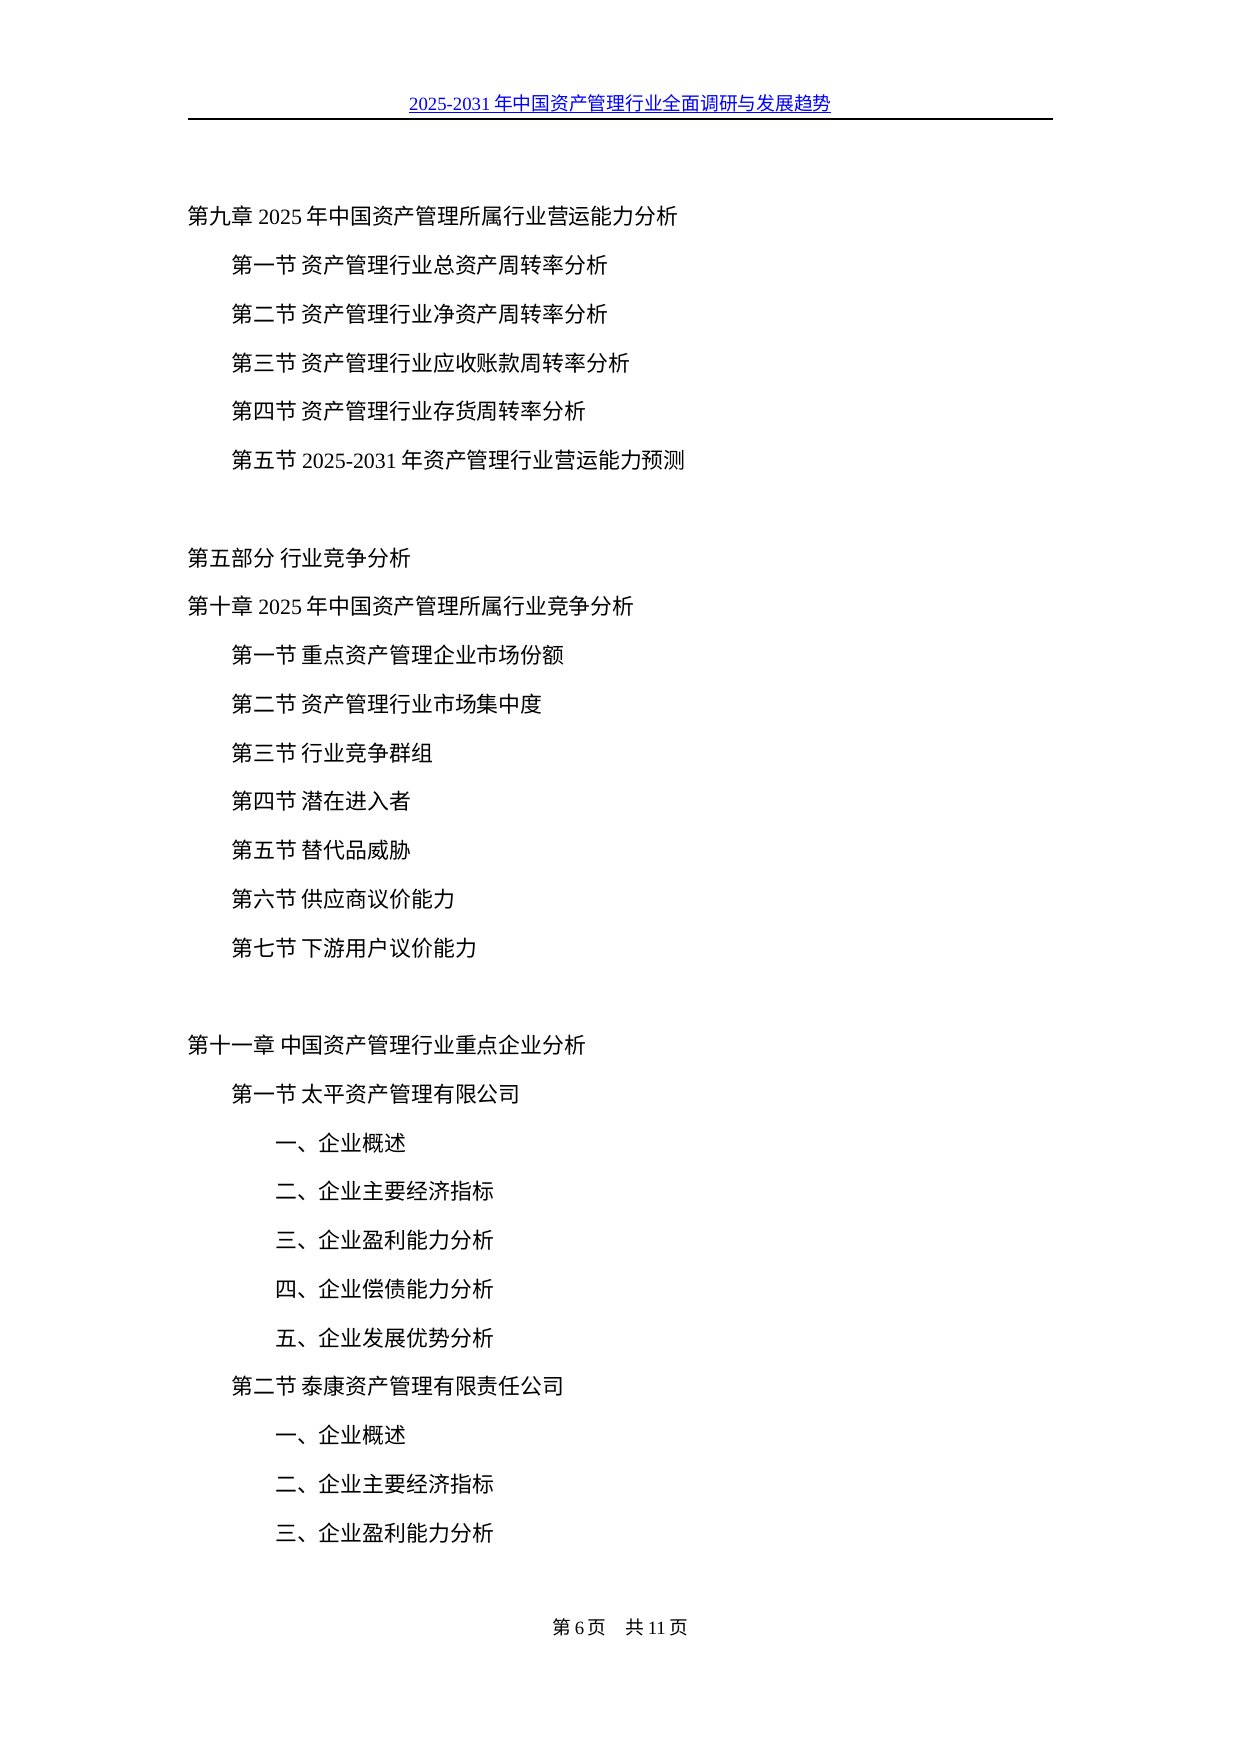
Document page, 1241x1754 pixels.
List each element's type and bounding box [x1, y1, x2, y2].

text [187, 150, 1053, 1548]
